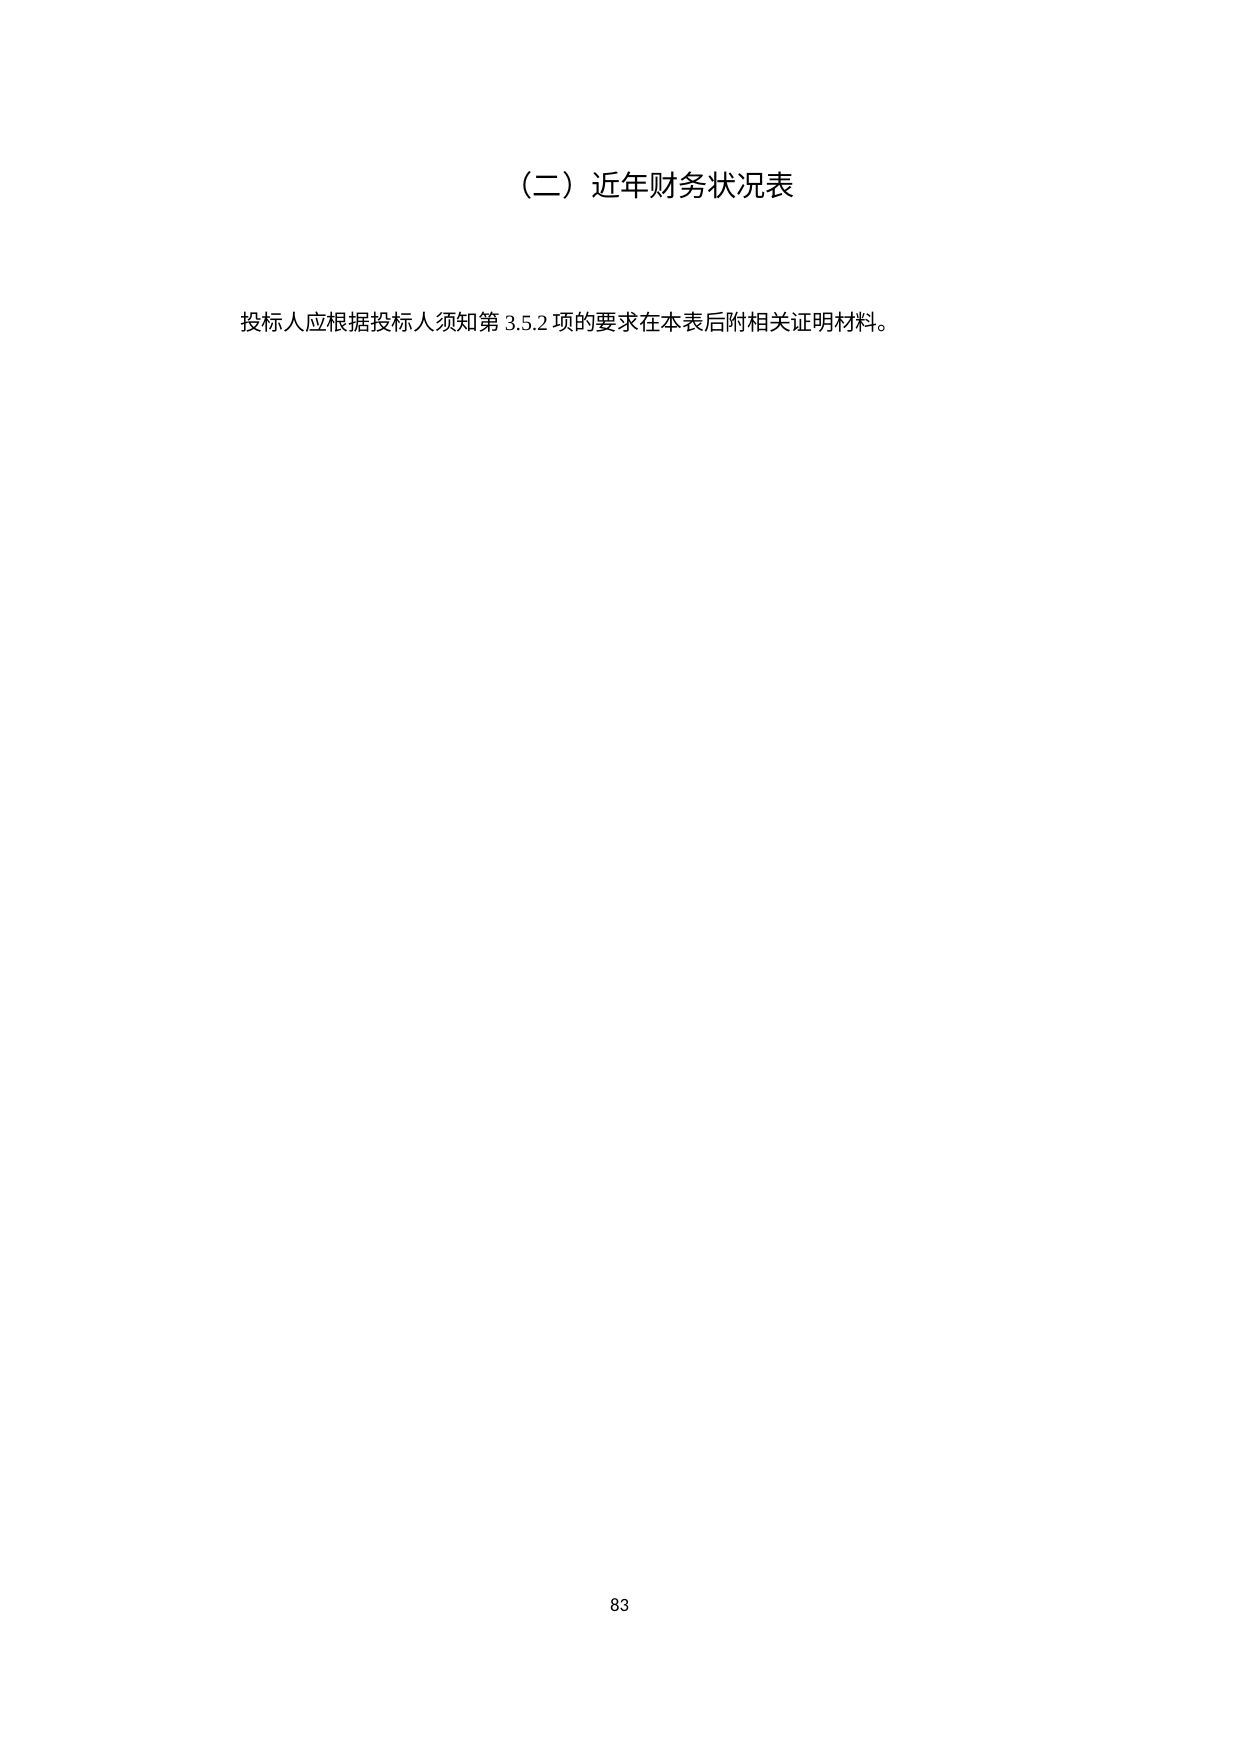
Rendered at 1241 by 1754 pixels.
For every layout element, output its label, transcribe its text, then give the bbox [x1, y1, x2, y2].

subtitle （二）近年财务状况表 [188, 151, 1052, 217]
text 投标人应根据投标人须知第3.5.2项的要求在本表后附相关证明材料。 [240, 304, 1052, 338]
